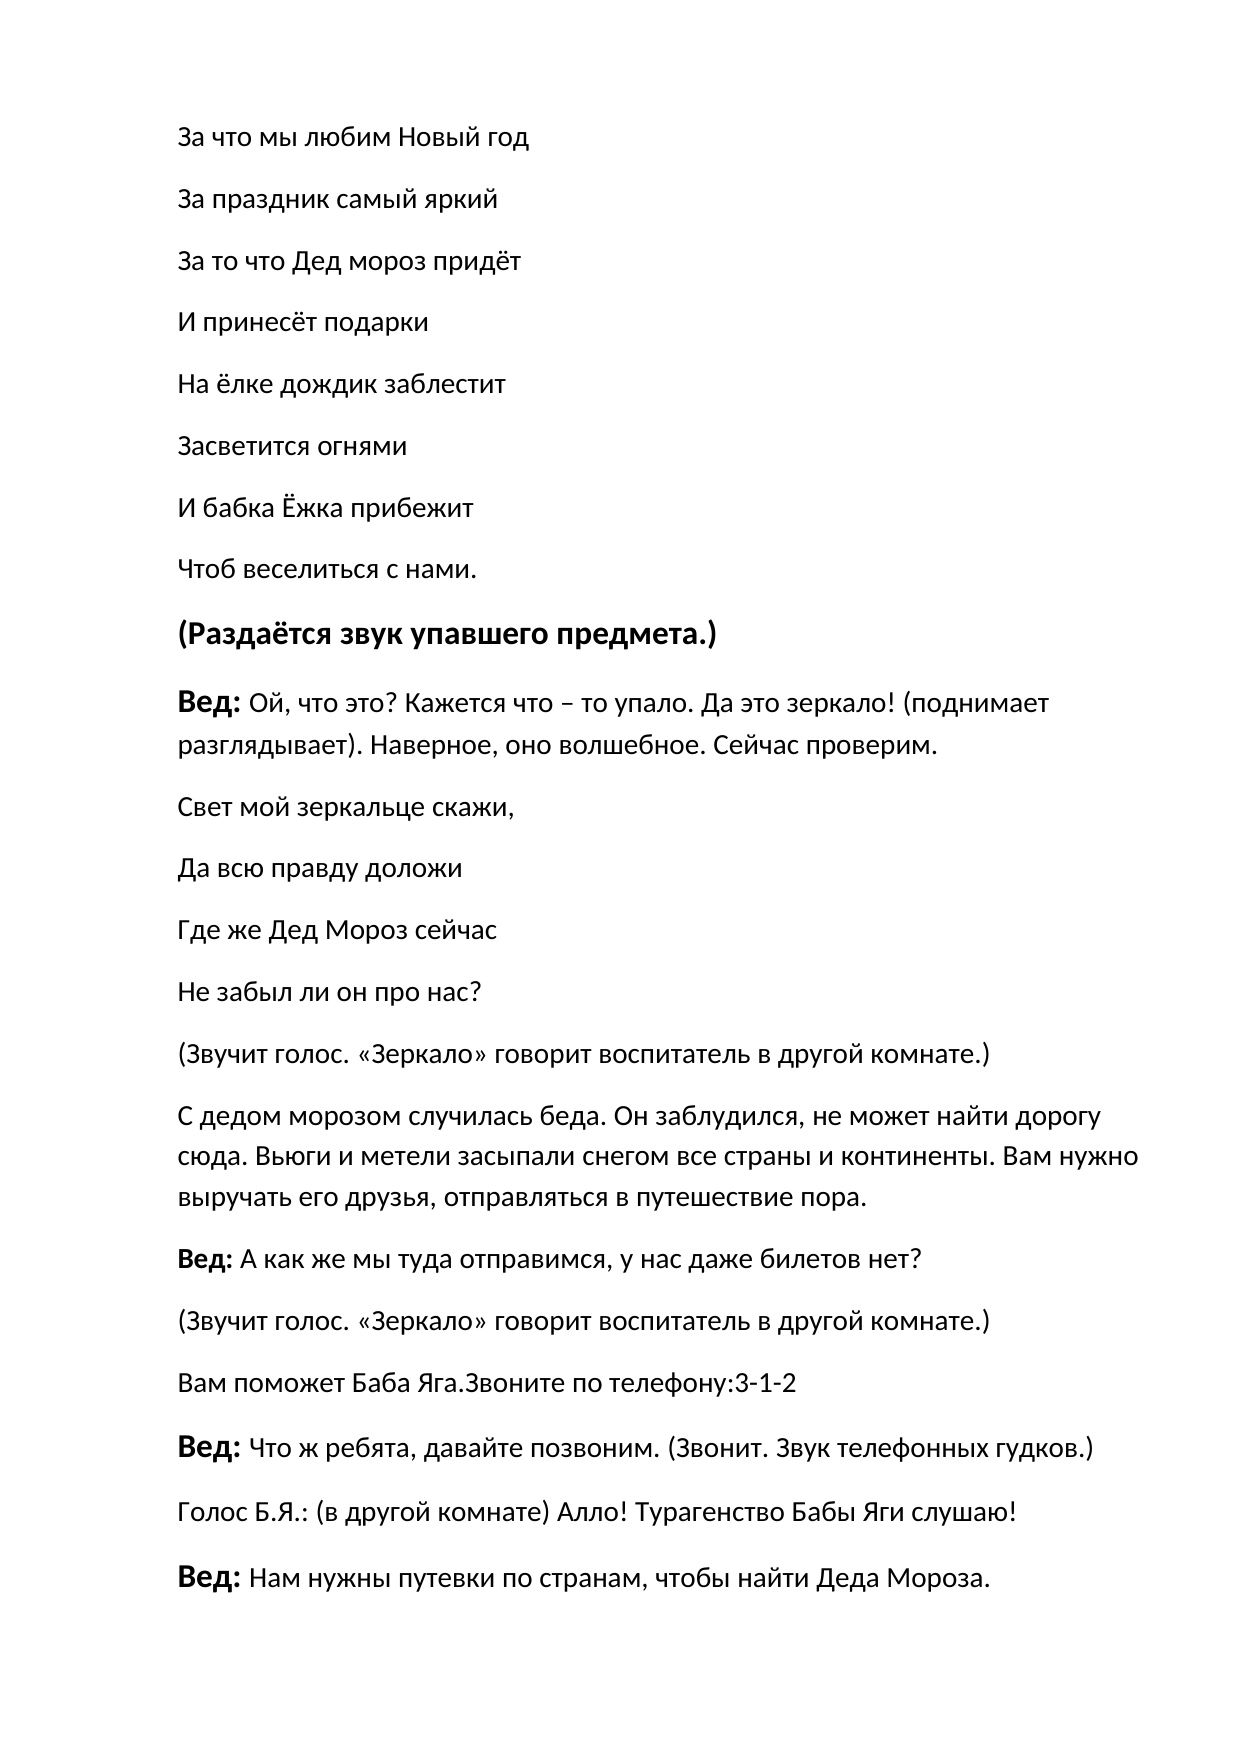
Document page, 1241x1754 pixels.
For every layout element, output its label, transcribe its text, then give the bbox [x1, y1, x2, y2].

text Вед: Ой, что это? Кажется что – то упало. Да это зеркало! (поднимает разглядывает). Наверное, оно волшебное. Сейчас проверим. [177, 680, 1152, 762]
text И принесёт подарки [177, 303, 1152, 339]
text Свет мой зеркальце скажи, [177, 788, 1152, 823]
text (Звучит голос. «Зеркало» говорит воспитатель в другой комнате.) [177, 1035, 1152, 1070]
text За что мы любим Новый год [177, 118, 1152, 154]
text На ёлке дождик заблестит [177, 365, 1152, 401]
text (Раздаётся звук упавшего предмета.) [177, 612, 1152, 653]
text Не забыл ли он про нас? [177, 973, 1152, 1009]
text Да всю правду доложи [177, 849, 1152, 885]
text Вам поможет Баба Яга.Звоните по телефону:3-1-2 [177, 1364, 1152, 1399]
text Где же Дед Мороз сейчас [177, 911, 1152, 947]
text За то что Дед мороз придёт [177, 242, 1152, 277]
text С дедом морозом случилась беда. Он заблудился, не может найти дорогу сюда. Вьюги и метели засыпали снегом все страны и континенты. Вам нужно выручать его друзья, отправляться в путешествие пора. [177, 1097, 1152, 1214]
text Голос Б.Я.: (в другой комнате) Алло! Турагенство Бабы Яги слушаю! [177, 1493, 1152, 1529]
text Чтоб веселиться с нами. [177, 551, 1152, 586]
text Вед: А как же мы туда отправимся, у нас даже билетов нет? [177, 1240, 1152, 1276]
text (Звучит голос. «Зеркало» говорит воспитатель в другой комнате.) [177, 1302, 1152, 1338]
text Засветится огнями [177, 427, 1152, 463]
text За праздник самый яркий [177, 180, 1152, 216]
text Вед: Что ж ребята, давайте позвоним. (Звонит. Звук телефонных гудков.) [177, 1426, 1152, 1466]
text И бабка Ёжка прибежит [177, 489, 1152, 524]
text Вед: Нам нужны путевки по странам, чтобы найти Деда Мороза. [177, 1555, 1152, 1596]
